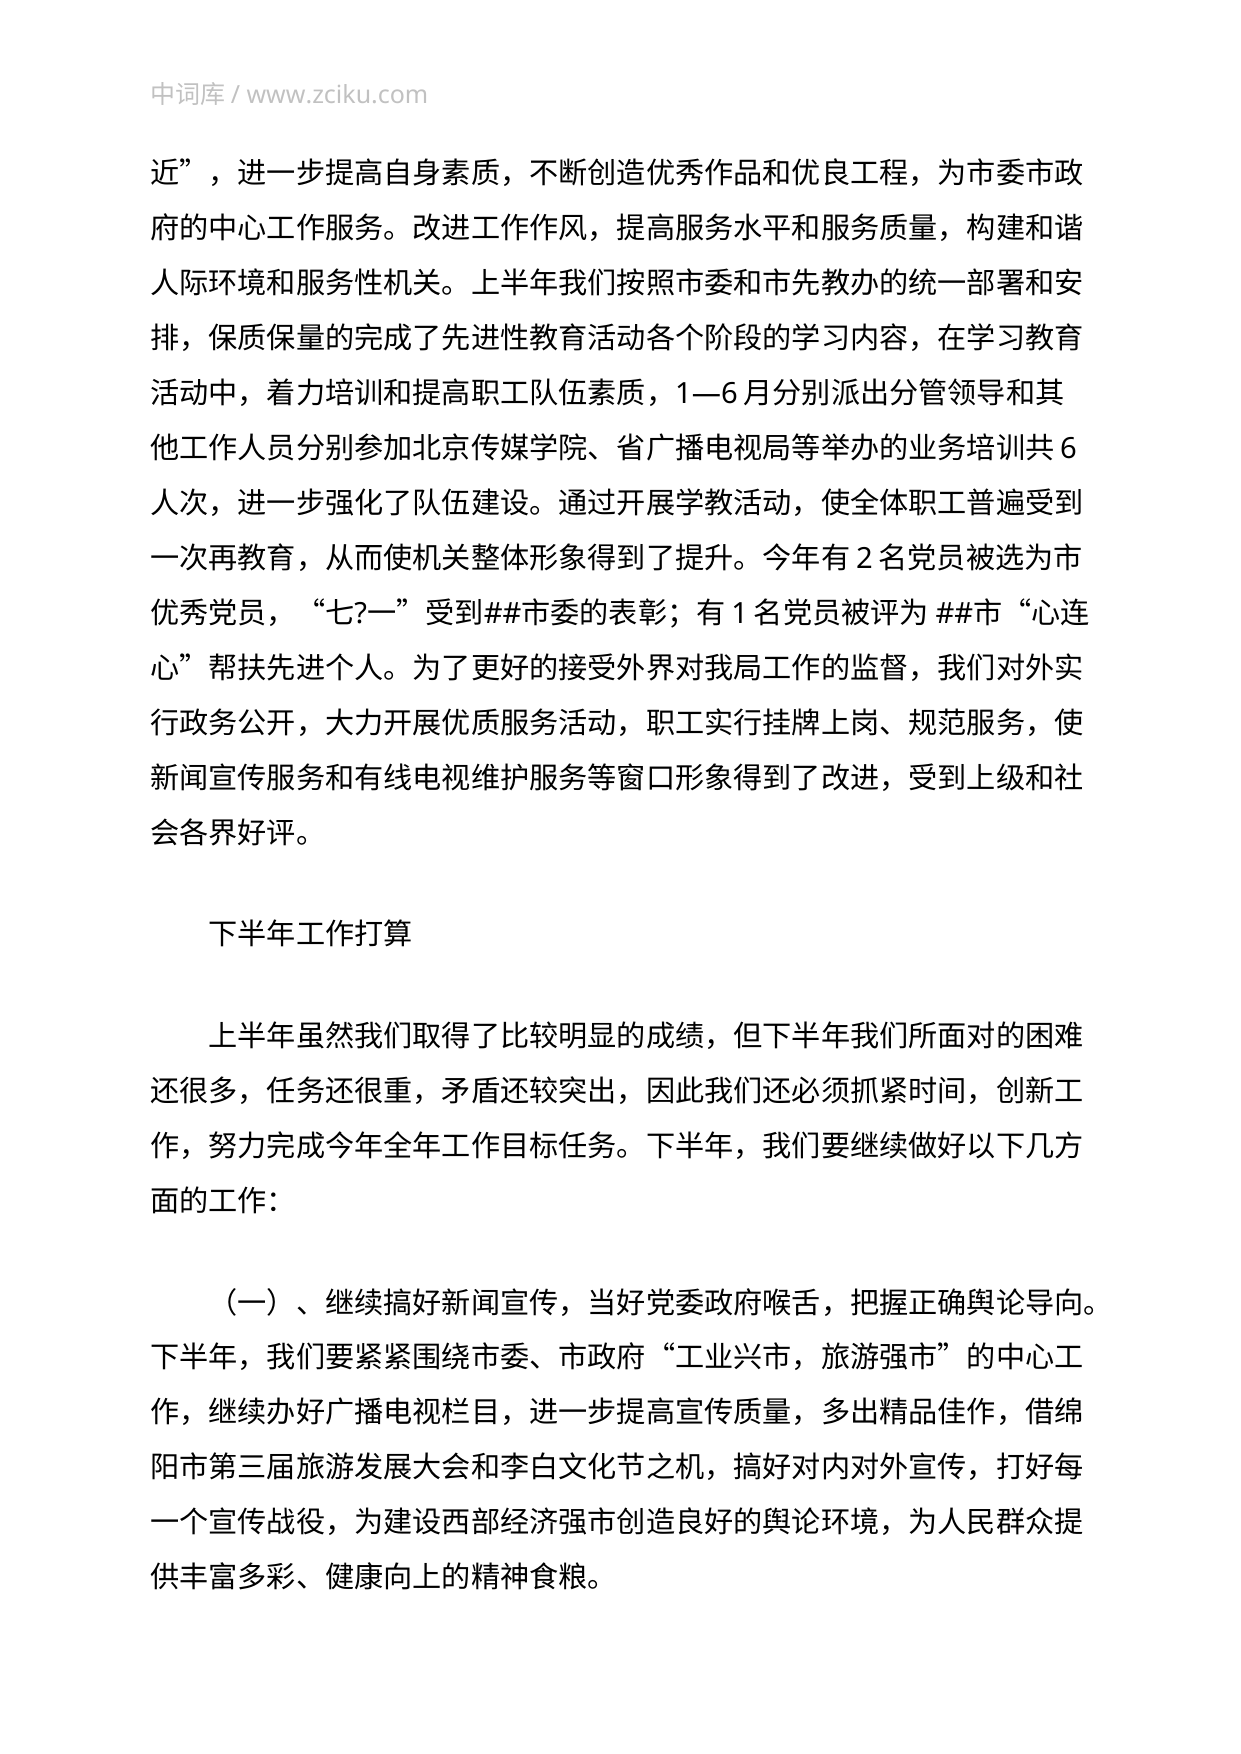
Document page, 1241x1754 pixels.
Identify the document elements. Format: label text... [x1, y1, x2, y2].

text 下半年工作打算 [150, 911, 1090, 953]
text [150, 150, 1090, 851]
text 上半年虽然我们取得了比较明显的成绩，但下半年我们所面对的困难还很多，任务还很重，矛盾还较突出，因此我们还必须抓紧时间，创新工作，努力完成今年全年工作目标任务。下半年，我们要继续做好以下几方面的工作： [150, 1013, 1090, 1220]
text （一）、继续搞好新闻宣传，当好党委政府喉舌，把握正确舆论导向。下半年，我们要紧紧围绕市委、市政府“工业兴市，旅游强市”的中心工作，继续办好广播电视栏目，进一步提高宣传质量，多出精品佳作，借绵阳市第三届旅游发展大会和李白文化节之机，搞好对内对外宣传，打好每一个宣传战役，为建设西部经济强市创造良好的舆论环境，为人民群众提供丰富多彩、健康向上的精神食粮。 [150, 1279, 1090, 1596]
